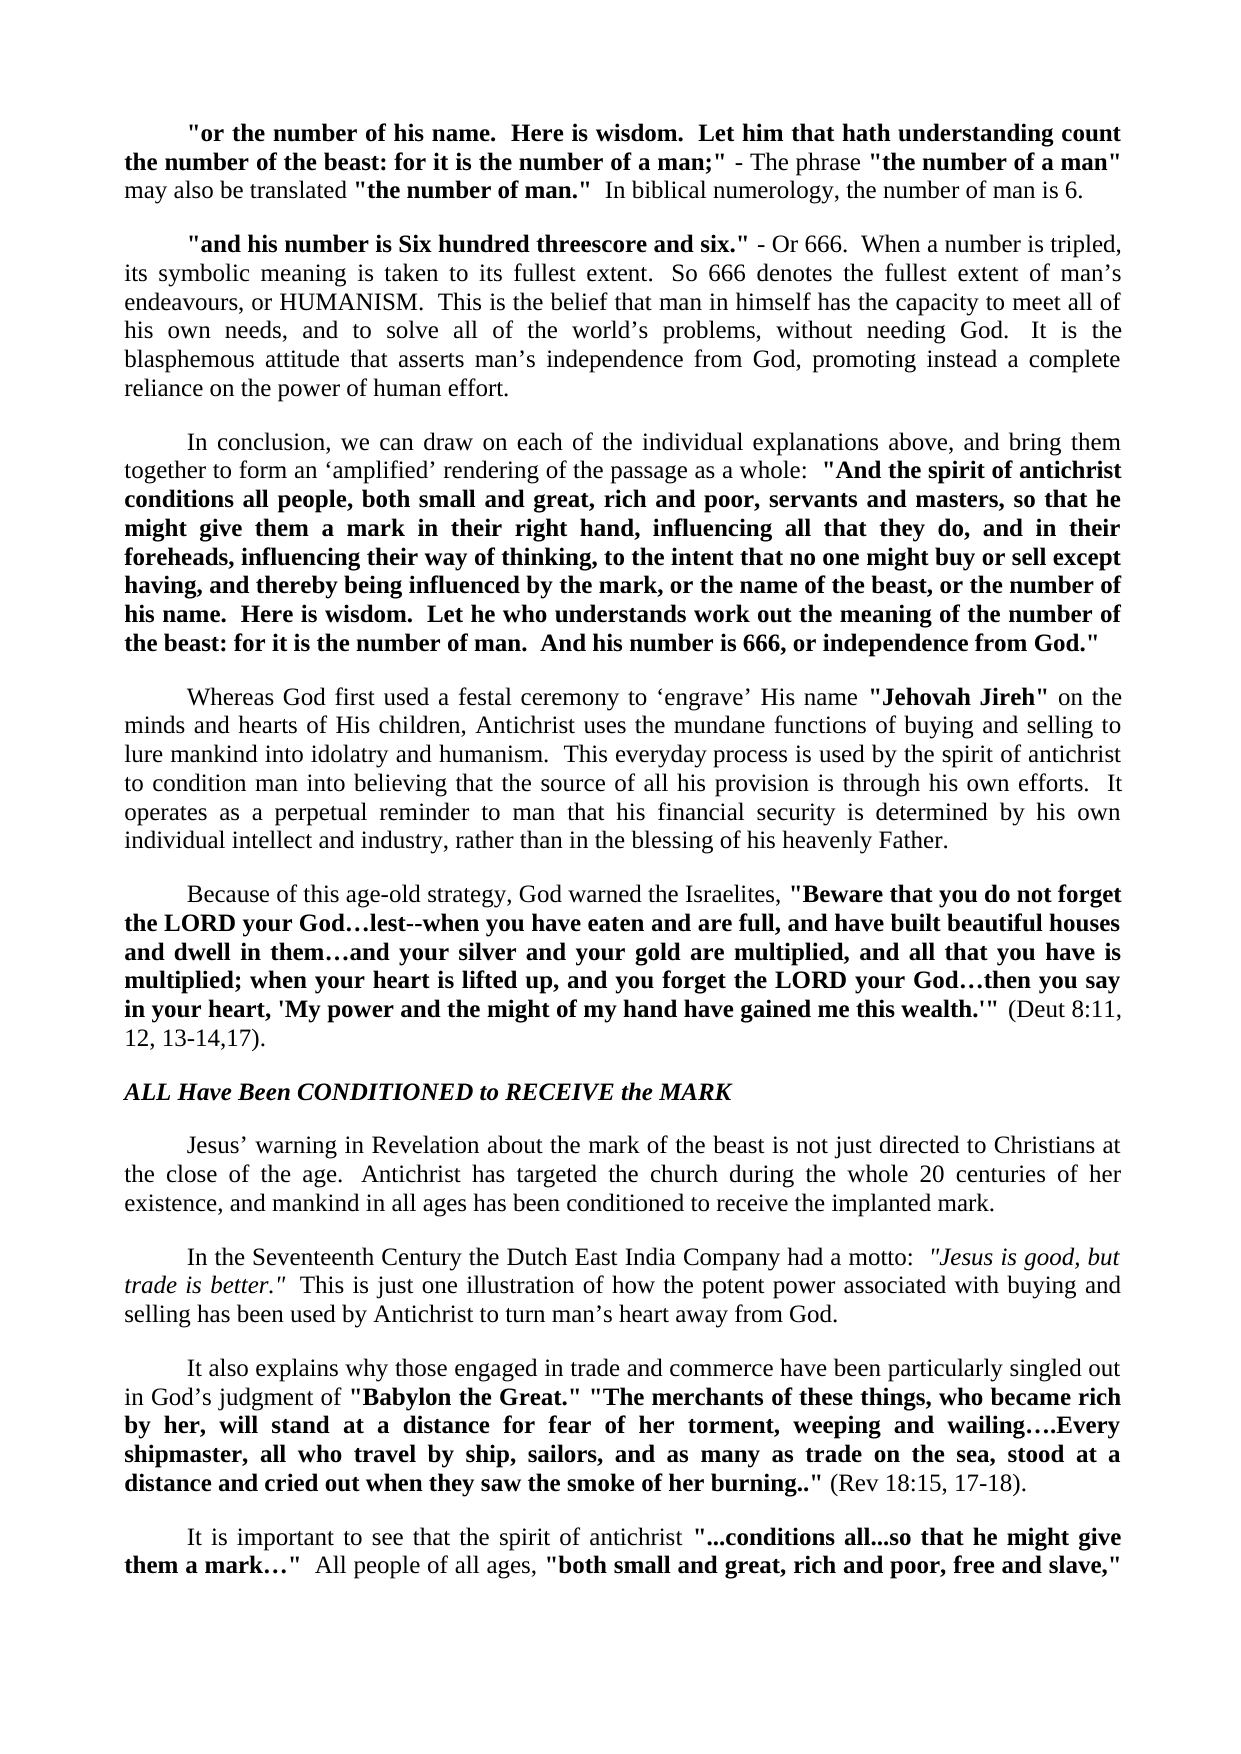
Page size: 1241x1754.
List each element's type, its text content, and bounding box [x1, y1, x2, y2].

text "and his number is Six hundred threescore and six." - Or 666. When a number is tripled, its symbolic meaning is taken to its fullest extent. So 666 denotes the fullest extent of man’s endeavours, or HUMANISM. This is the belief that man in himself has the capacity to meet all of his own needs, and to solve all of the world’s problems, without needing God. It is the blasphemous attitude that asserts man’s independence from God, promoting instead a complete reliance on the power of human effort. [124, 229, 1122, 402]
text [124, 1522, 1122, 1579]
text ALL Have Been CONDITIONED to RECEIVE the MARK [124, 1077, 1122, 1106]
text It also explains why those engaged in trade and commerce have been particularly singled out in God’s judgment of " the Great." "The merchants of these things, who became rich by her, will stand at a distance for fear of her torment, weeping and wailing….Every shipmaster, all who travel by ship, sailors, and as many as trade on the sea, stood at a distance and cried out when they saw the smoke of her burning.." (Rev 18:15, 17-18). [124, 1353, 1122, 1497]
text "or the number of his name. Here is wisdom. Let him that hath understanding count the number of the beast: for it is the number of a man;" - The phrase "the number of a man" may also be translated "the number of man." In biblical numerology, the number of man is 6. [124, 118, 1122, 204]
text Whereas God first used a festal ceremony to ‘engrave’ His name "Jehovah Jireh" on the minds and hearts of His children, Antichrist uses the mundane functions of buying and selling to lure mankind into idolatry and humanism. This everyday process is used by the spirit of antichrist to condition man into believing that the source of all his provision is through his own efforts. It operates as a perpetual reminder to man that his financial security is determined by his own individual intellect and industry, rather than in the blessing of his heavenly Father. [124, 682, 1122, 854]
text In conclusion, we can draw on each of the individual explanations above, and bring them together to form an ‘amplified’ rendering of the passage as a whole: "And the spirit of antichrist conditions all people, both small and great, rich and poor, servants and masters, so that he might give them a mark in their right hand, influencing all that they do, and in their foreheads, influencing their way of thinking, to the intent that no one might buy or sell except having, and thereby being influenced by the mark, or the name of the beast, or the number of his name. Here is wisdom. Let he who understands work out the meaning of the number of the beast: for it is the number of man. And his number is 666, or independence from God." [124, 427, 1122, 657]
text Because of this age-old strategy, God warned the Israelites, "Beware that you do not forget the LORD your God…lest--when you have eaten and are full, and have built beautiful houses and dwell in them…and your silver and your gold are multiplied, and all that you have is multiplied; when your heart is lifted up, and you forget the LORD your God…then you say in your heart, 'My power and the might of my hand have gained me this wealth.'" (Deut 8:11, 12, 13-14,17). [124, 879, 1122, 1052]
text In the Seventeenth Century the Dutch East India Company had a motto: "Jesus is good, but trade is better." This is just one illustration of how the potent power associated with buying and selling has been used by Antichrist to turn man’s heart away from God. [124, 1242, 1122, 1328]
text Jesus’ warning in Revelation about the mark of the beast is not just directed to Christians at the close of the age. Antichrist has targeted the church during the whole 20 centuries of her existence, and mankind in all ages has been conditioned to receive the implanted mark. [124, 1131, 1122, 1217]
